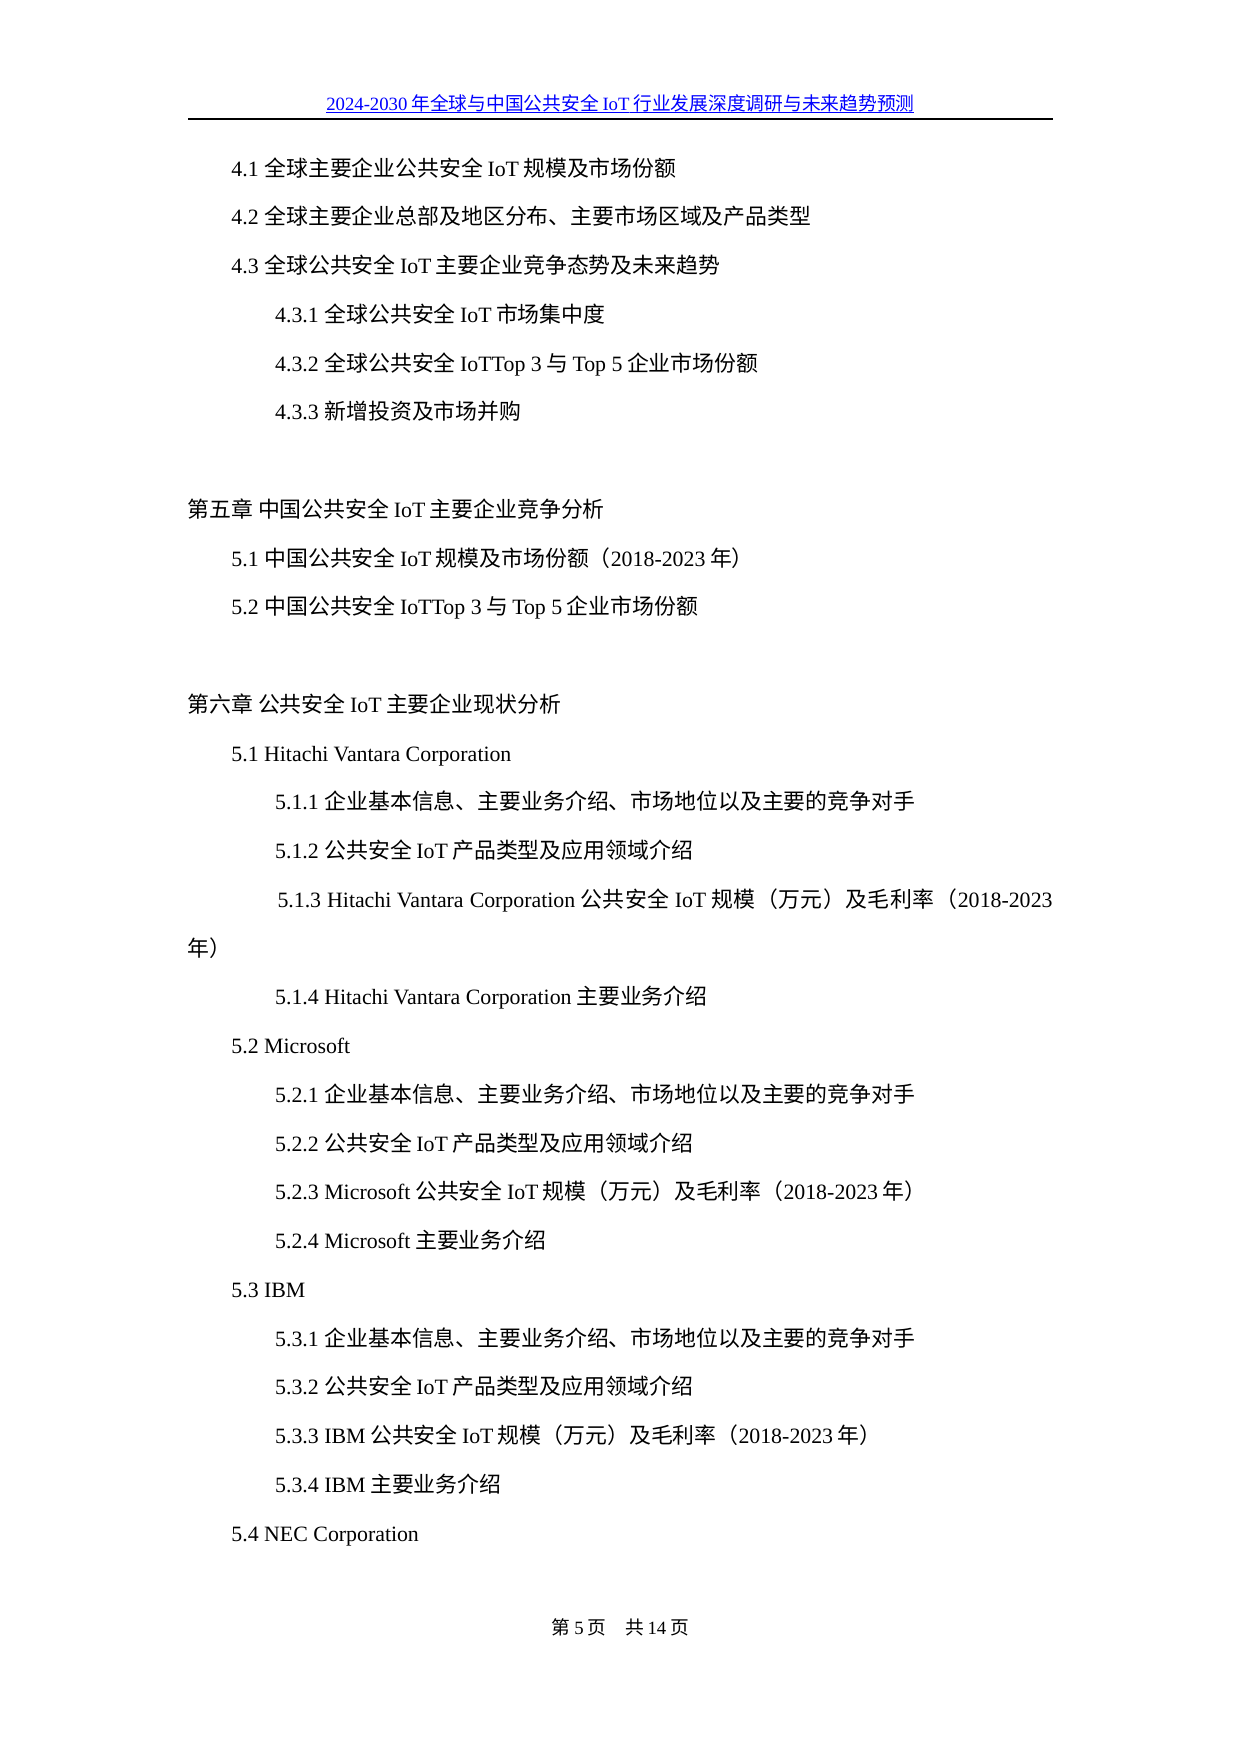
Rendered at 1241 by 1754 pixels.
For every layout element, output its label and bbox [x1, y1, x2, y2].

text [187, 150, 1053, 1548]
